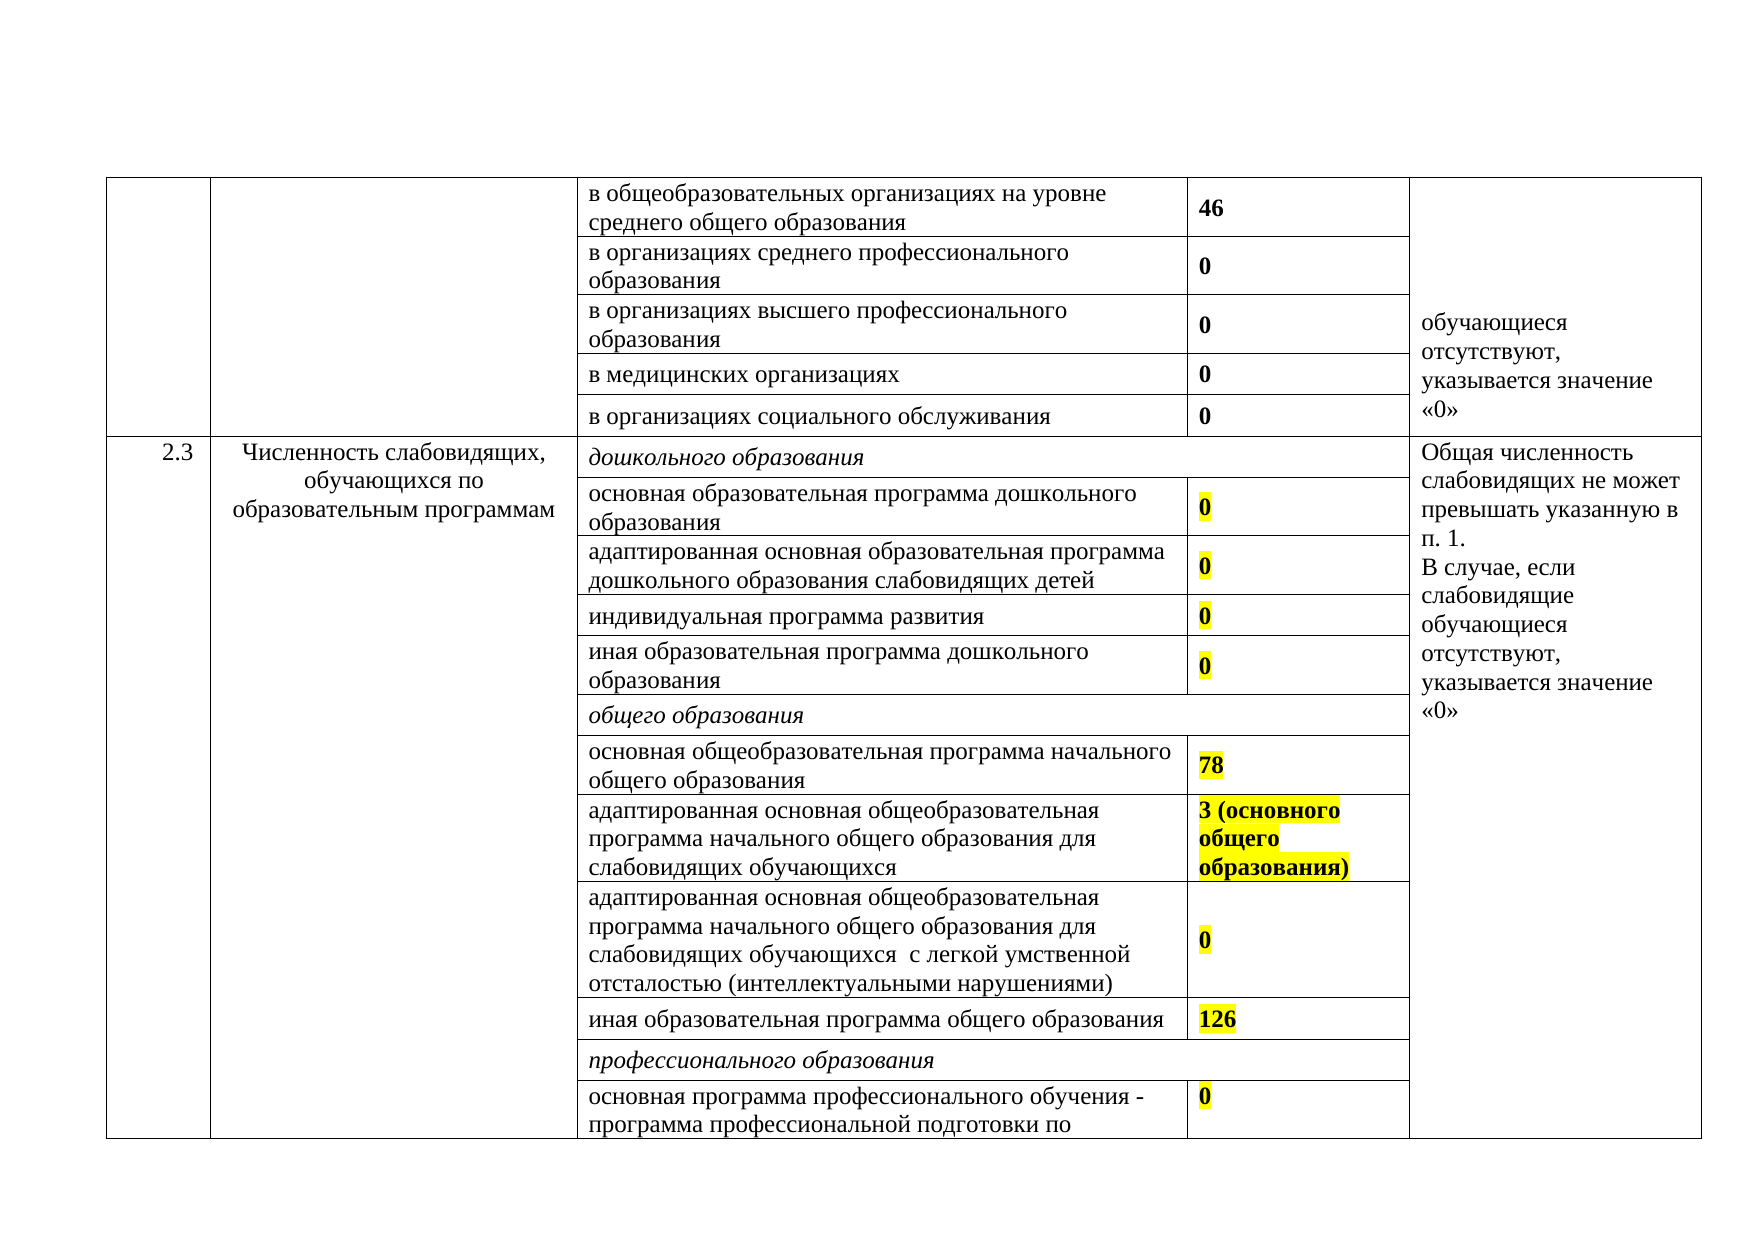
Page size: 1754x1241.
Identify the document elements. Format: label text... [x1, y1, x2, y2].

table_cell 46 [1188, 178, 1409, 236]
table_cell 0 [1188, 478, 1409, 535]
table_cell основная общеобразовательная программа начального общего образования [578, 736, 1187, 794]
table_cell 0 [1188, 1081, 1409, 1138]
table_cell в медицинских организациях [578, 354, 1187, 394]
table_cell в организациях среднего профессионального образования [578, 237, 1187, 294]
table_cell индивидуальная программа развития [578, 595, 1187, 635]
table_cell 0 [1188, 636, 1409, 694]
table_cell дошкольного образования [578, 437, 1409, 477]
table_cell в общеобразовательных организациях на уровне среднего общего образования [578, 178, 1187, 236]
table_cell 0 [1188, 237, 1409, 294]
table_cell 78 [1188, 736, 1409, 794]
table_cell Численность слабовидящих, обучающихся по образовательным программам [211, 437, 577, 1138]
table_cell адаптированная основная общеобразовательная программа начального общего образования для слабовидящих обучающихся с легкой умственной отсталостью (интеллектуальными нарушениями) [578, 882, 1187, 997]
table_cell 126 [1188, 998, 1409, 1038]
table_cell адаптированная основная общеобразовательная программа начального общего образования для слабовидящих обучающихся [578, 795, 1187, 881]
table_cell иная образовательная программа общего образования [578, 998, 1187, 1038]
table_cell 0 [1188, 354, 1409, 394]
table_cell адаптированная основная образовательная программа дошкольного образования слабовидящих детей [578, 536, 1187, 594]
table_cell 0 [1188, 595, 1409, 635]
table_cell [578, 1081, 1187, 1138]
table_cell иная образовательная программа дошкольного образования [578, 636, 1187, 694]
table_cell Общая численность слабовидящих не может превышать указанную в п. 1. В случае, если слабовидящие обучающиеся отсутствуют, указывается значение «0» [1410, 437, 1701, 1138]
table_cell 3 (основного общего образования) [1188, 795, 1409, 881]
table_cell 0 [1188, 295, 1409, 353]
table_cell в организациях высшего профессионального образования [578, 295, 1187, 353]
table_cell 0 [1188, 882, 1409, 997]
table_cell основная образовательная программа дошкольного образования [578, 478, 1187, 535]
table_cell 0 [1188, 395, 1409, 436]
table_cell общего образования [578, 695, 1409, 735]
table_cell 0 [1188, 536, 1409, 594]
table_cell 2.3 [107, 437, 210, 1138]
table_cell профессионального образования [578, 1040, 1409, 1080]
table_cell в организациях социального обслуживания [578, 395, 1187, 436]
